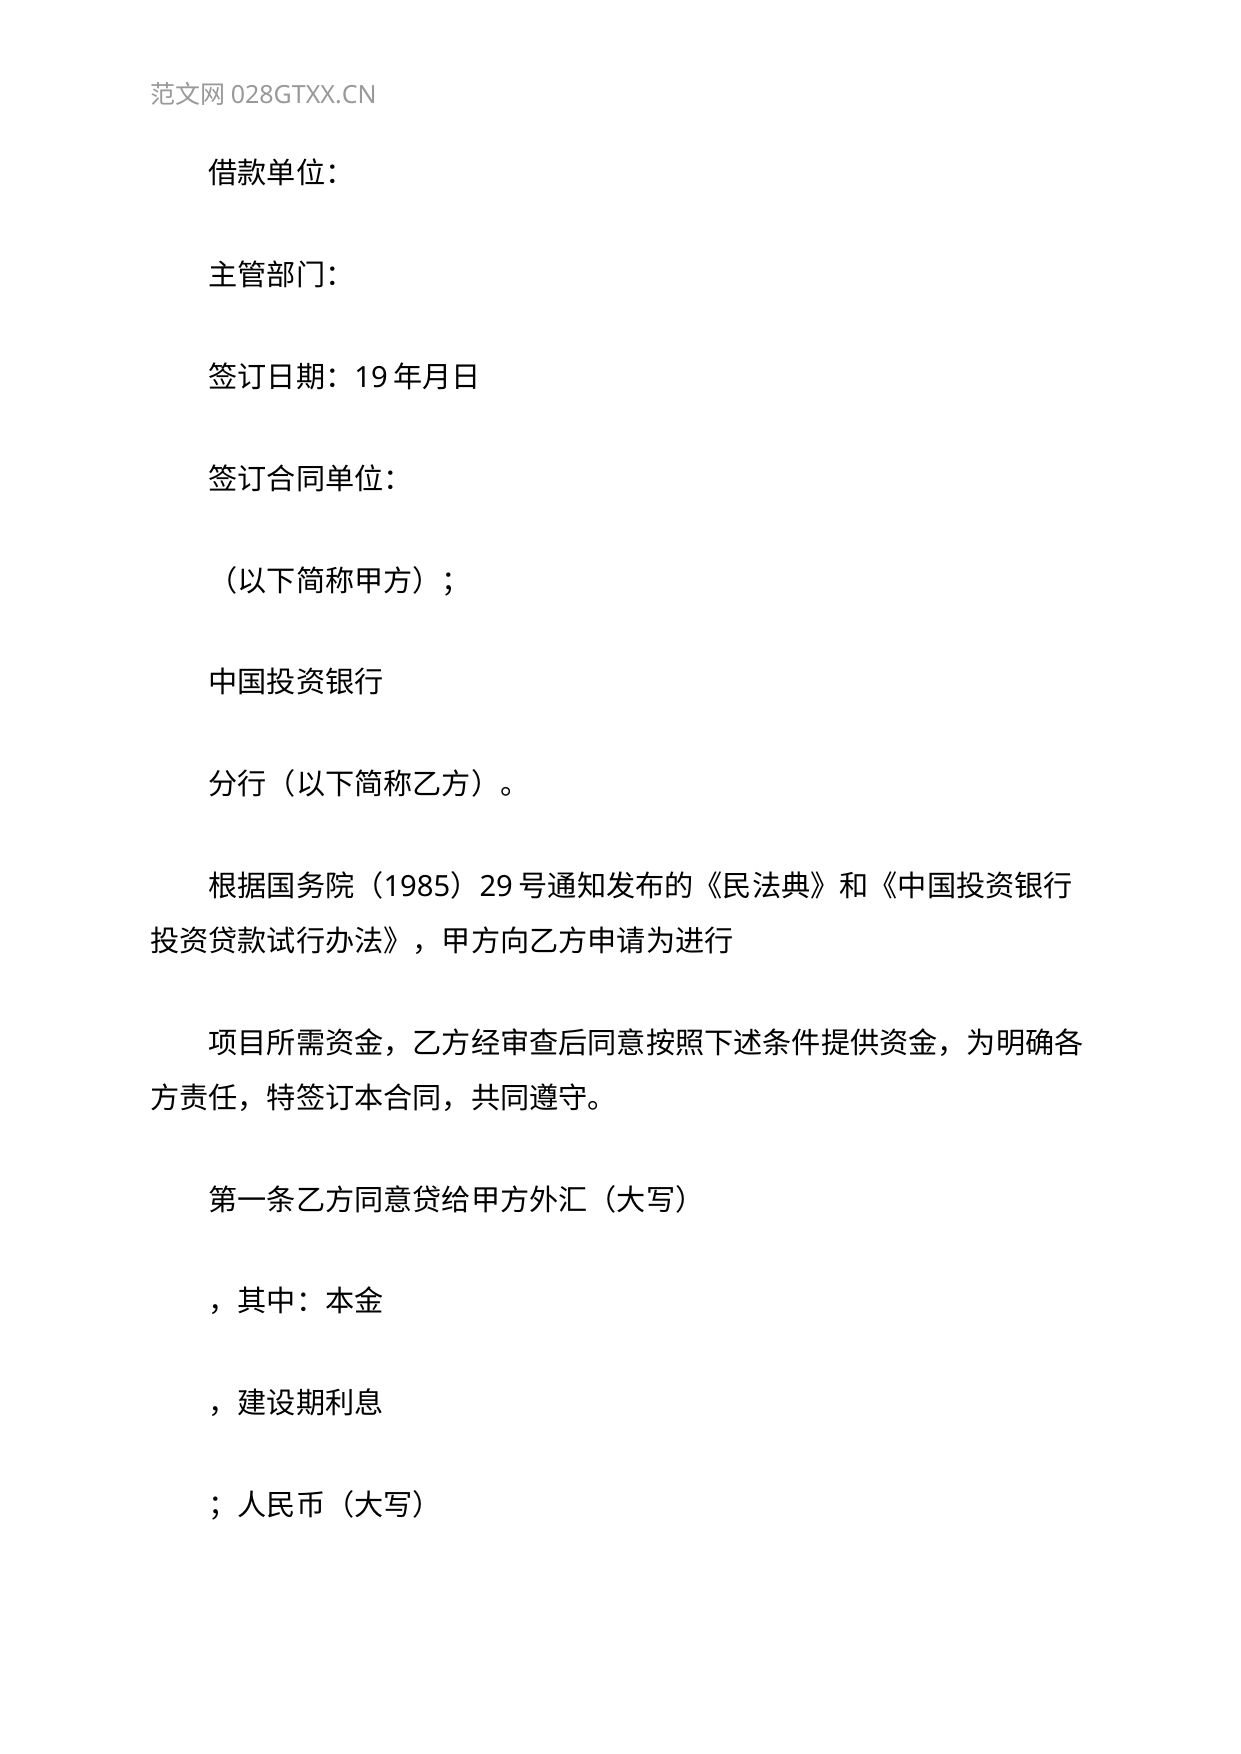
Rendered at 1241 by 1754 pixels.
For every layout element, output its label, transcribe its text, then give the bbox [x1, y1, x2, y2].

text 项目所需资金，乙方经审查后同意按照下述条件提供资金，为明确各方责任，特签订本合同，共同遵守。 [150, 1019, 1090, 1117]
text 签订合同单位： [150, 456, 1090, 498]
text 根据国务院（1985）29号通知发布的《民法典》和《中国投资银行投资贷款试行办法》，甲方向乙方申请为进行 [150, 863, 1090, 960]
text （以下简称甲方）； [150, 557, 1090, 599]
text 借款单位： [150, 150, 1090, 192]
text 第一条乙方同意贷给甲方外汇（大写） [150, 1176, 1090, 1218]
text 分行（以下简称乙方）。 [150, 761, 1090, 803]
text ；人民币（大写） [150, 1481, 1090, 1524]
text ，其中：本金 [150, 1278, 1090, 1320]
text 中国投资银行 [150, 659, 1090, 701]
text 签订日期：19年月日 [150, 353, 1090, 396]
text ，建设期利息 [150, 1379, 1090, 1422]
text 主管部门： [150, 252, 1090, 294]
